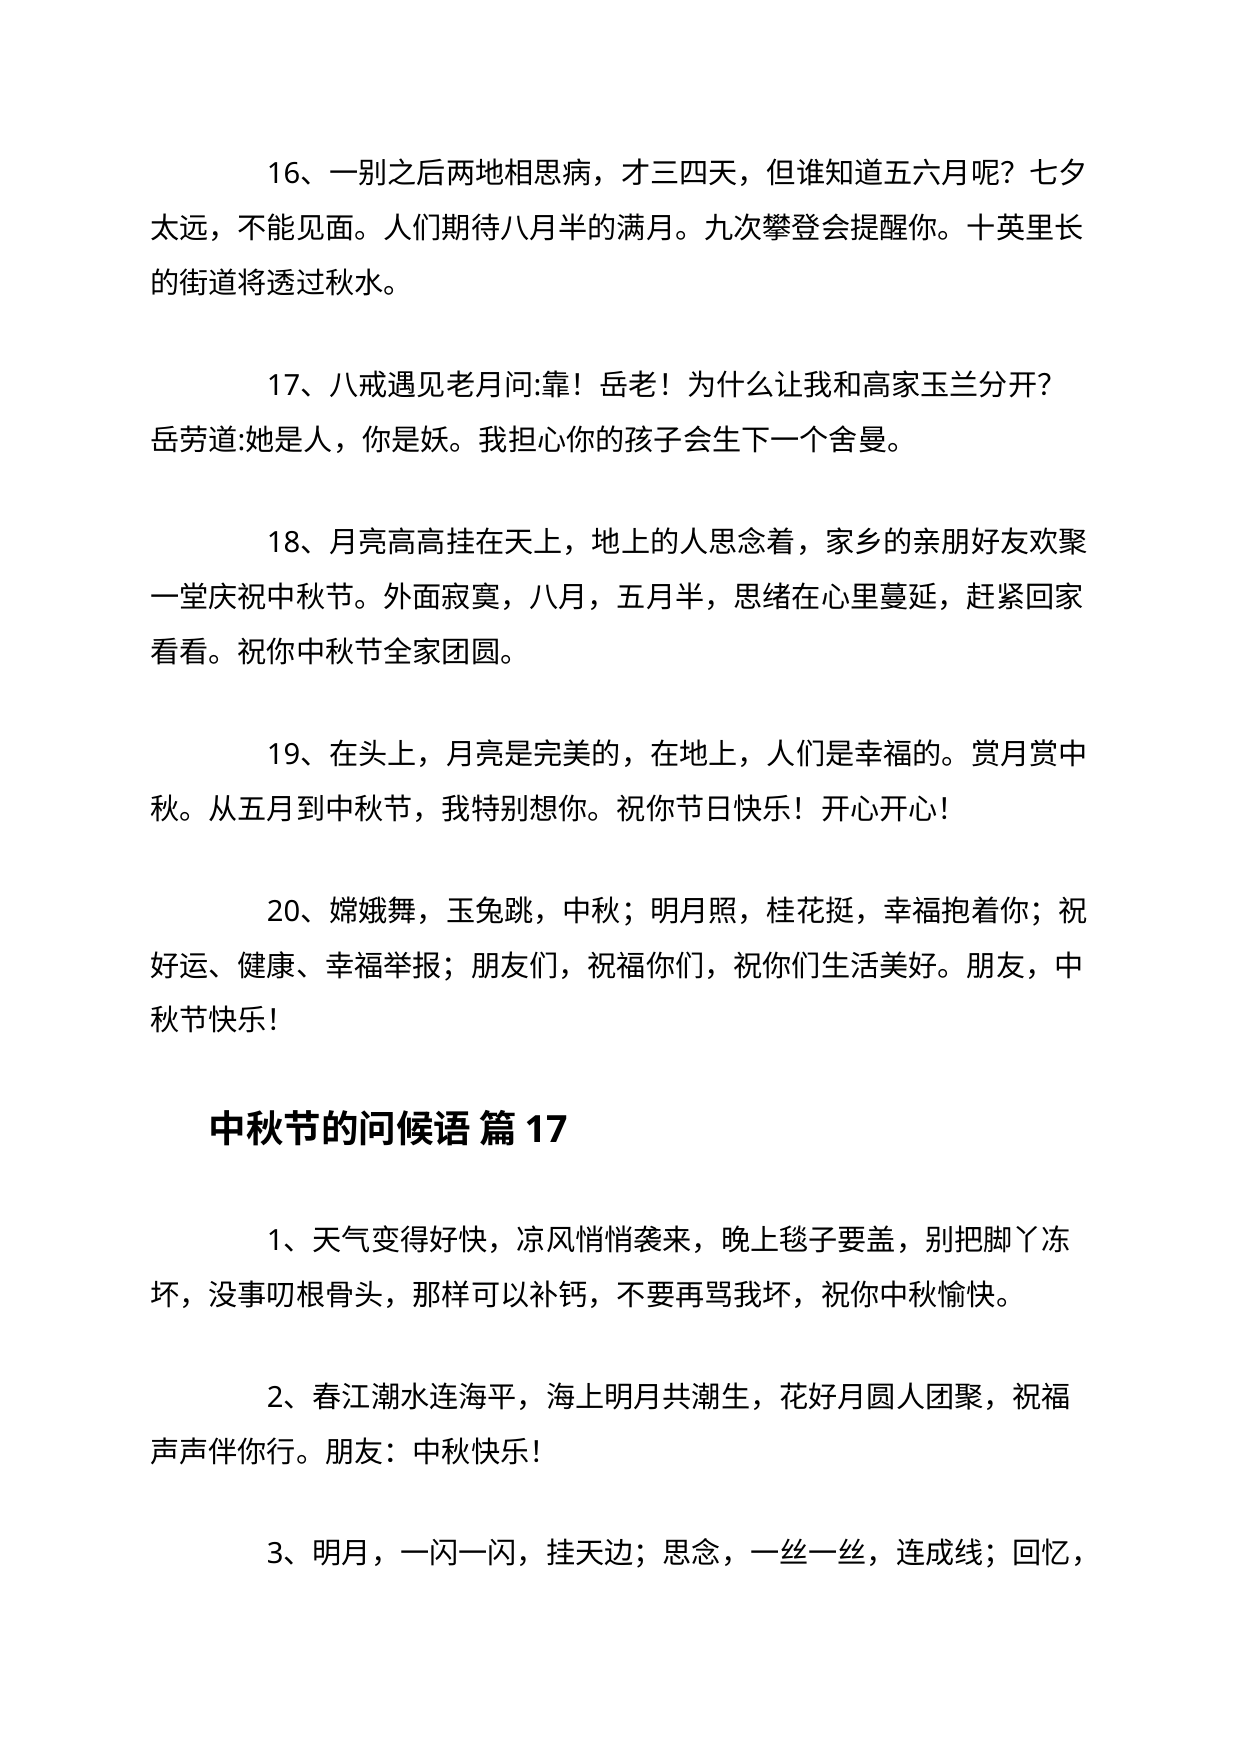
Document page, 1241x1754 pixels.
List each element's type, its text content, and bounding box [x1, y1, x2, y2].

text 18、月亮高高挂在天上，地上的人思念着，家乡的亲朋好友欢聚一堂庆祝中秋节。外面寂寞，八月，五月半，思绪在心里蔓延，赶紧回家看看。祝你中秋节全家团圆。 [150, 519, 1090, 671]
text 16、一别之后两地相思病，才三四天，但谁知道五六月呢？七夕太远，不能见面。人们期待八月半的满月。九次攀登会提醒你。十英里长的街道将透过秋水。 [150, 150, 1090, 302]
text 20、嫦娥舞，玉兔跳，中秋；明月照，桂花挺，幸福抱着你；祝好运、健康、幸福举报；朋友们，祝福你们，祝你们生活美好。朋友，中秋节快乐！ [150, 887, 1090, 1039]
text 1、天气变得好快，凉风悄悄袭来，晚上毯子要盖，别把脚丫冻坏，没事叨根骨头，那样可以补钙，不要再骂我坏，祝你中秋愉快。 [150, 1216, 1090, 1314]
text 2、春江潮水连海平，海上明月共潮生，花好月圆人团聚，祝福声声伴你行。朋友：中秋快乐！ [150, 1373, 1090, 1470]
text 19、在头上，月亮是完美的，在地上，人们是幸福的。赏月赏中秋。从五月到中秋节，我特别想你。祝你节日快乐！开心开心！ [150, 730, 1090, 828]
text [150, 1530, 1090, 1572]
text 中秋节的问候语 篇17 [150, 1099, 1090, 1153]
text 17、八戒遇见老月问:靠！岳老！为什么让我和高家玉兰分开？岳劳道:她是人，你是妖。我担心你的孩子会生下一个舍曼。 [150, 362, 1090, 459]
